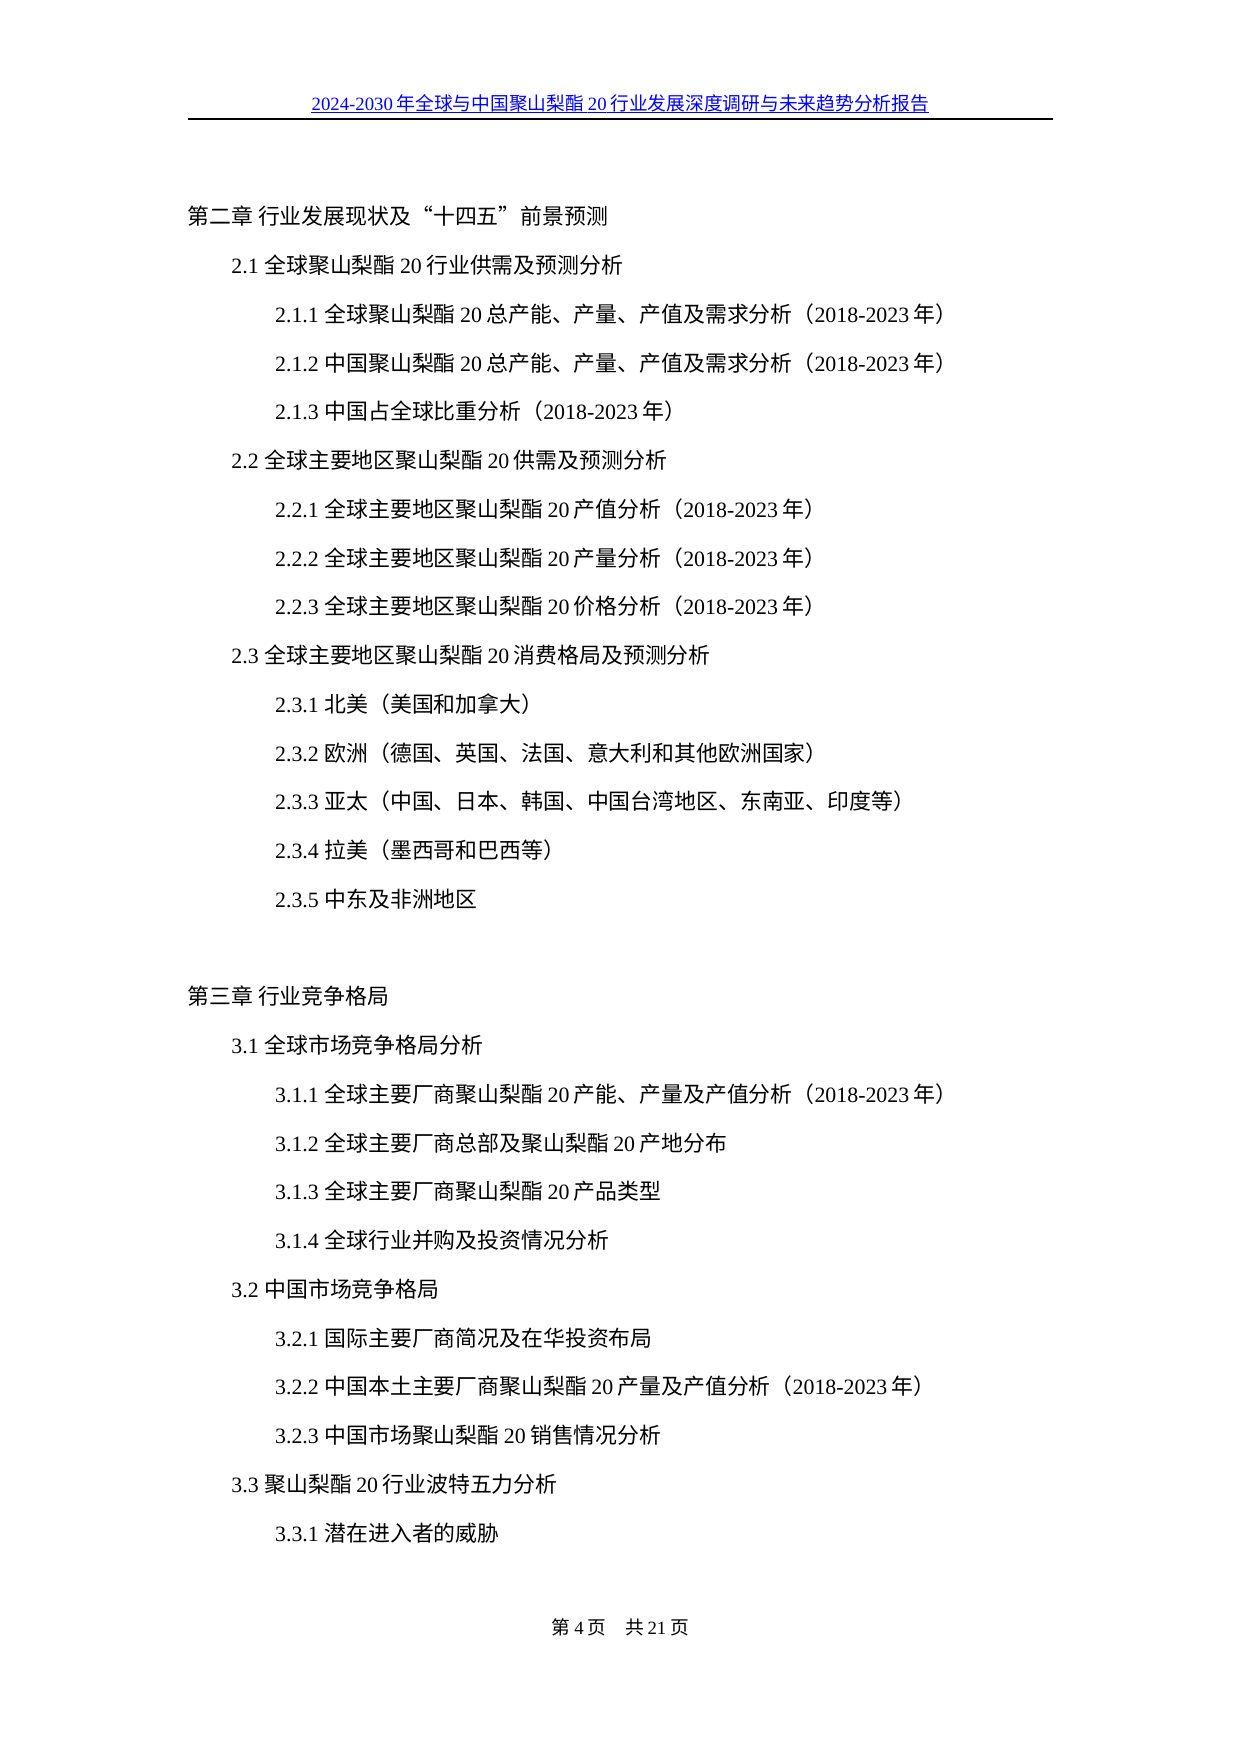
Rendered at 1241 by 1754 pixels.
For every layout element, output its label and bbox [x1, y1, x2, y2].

text [187, 150, 1053, 1548]
